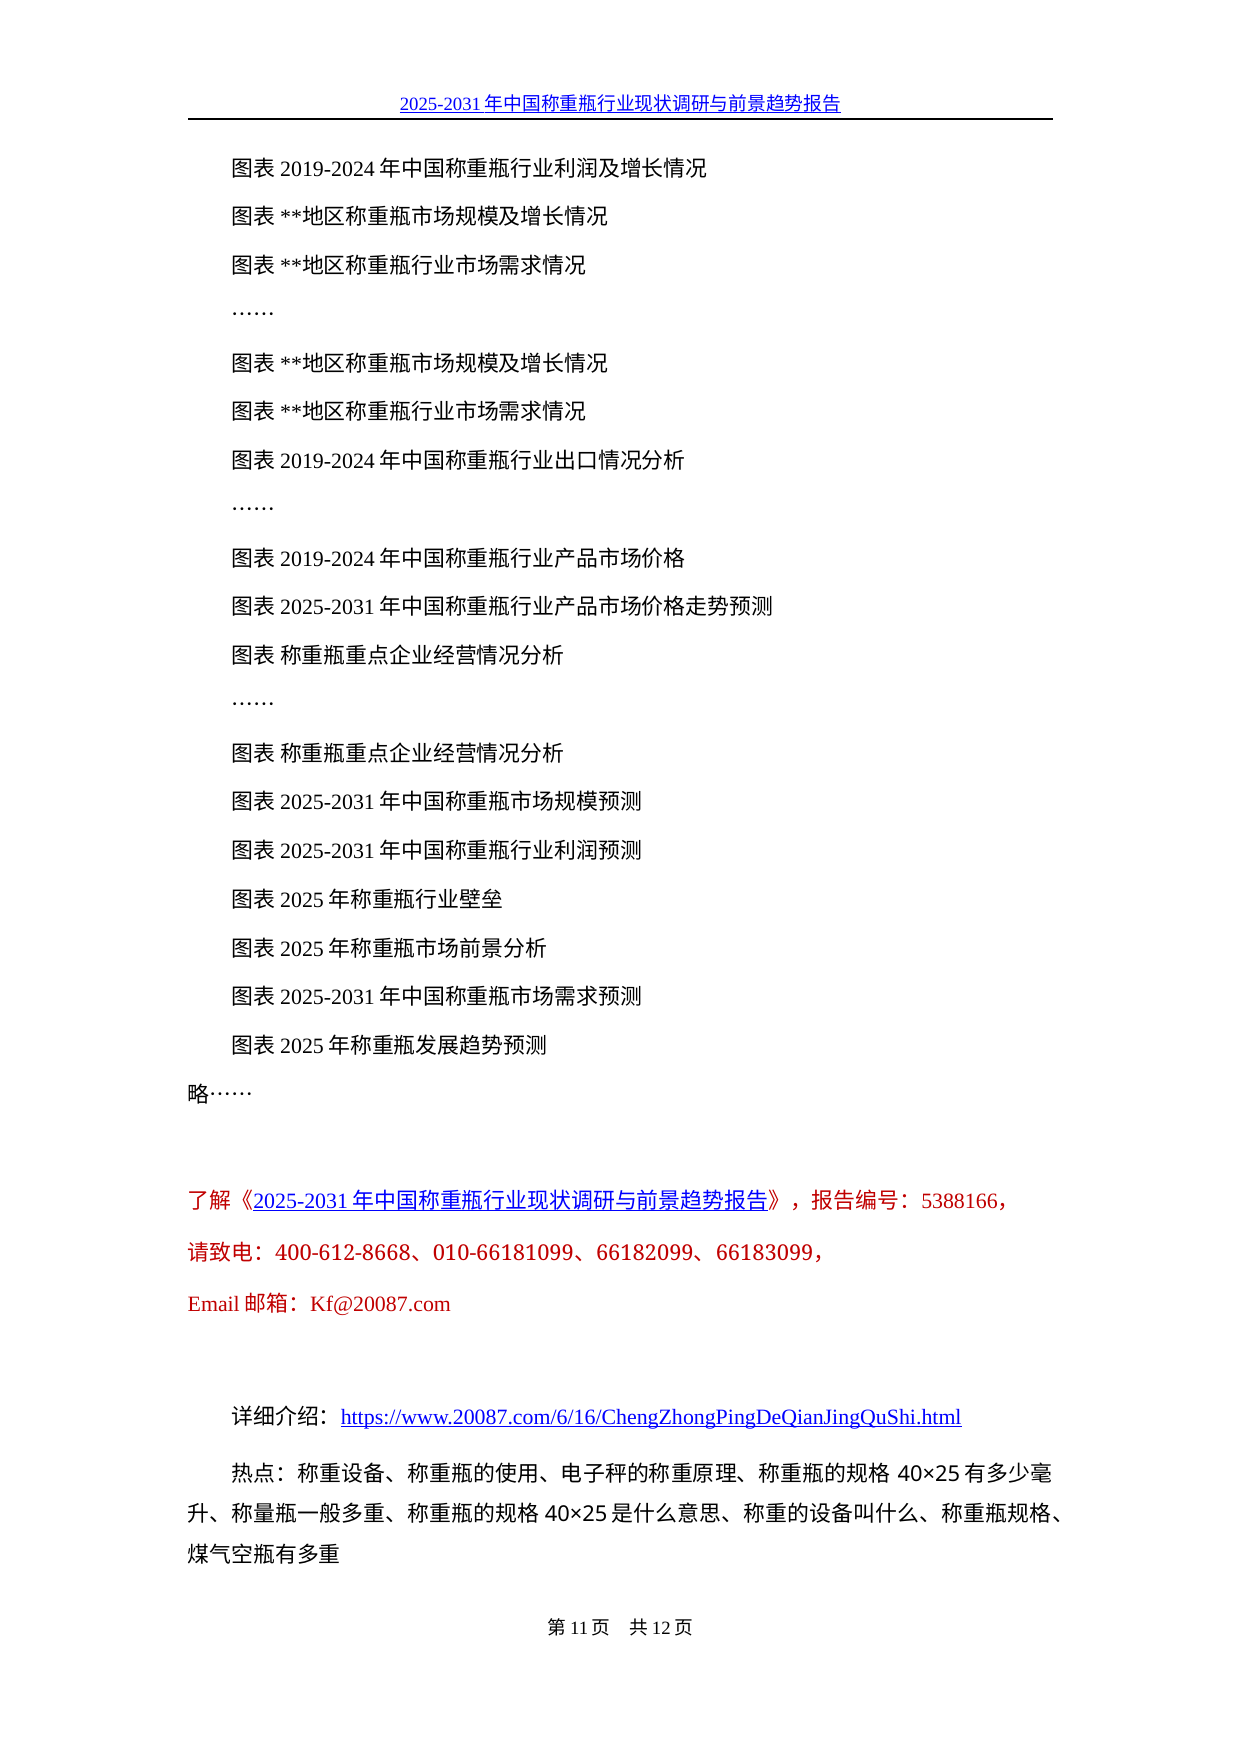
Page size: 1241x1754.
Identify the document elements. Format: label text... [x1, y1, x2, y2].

text 请致电：400-612-8668、010-66181099、66182099、66183099， [187, 1234, 1053, 1267]
text 了解《2025-2031年中国称重瓶行业现状调研与前景趋势报告》，报告编号：5388166， [187, 1183, 1053, 1215]
text 热点：称重设备、称重瓶的使用、电子秤的称重原理、称重瓶的规格40×25有多少毫升、称量瓶一般多重、称重瓶的规格40×25是什么意思、称重的设备叫什么、称重瓶规格、煤气空瓶有多重 [187, 1456, 1053, 1569]
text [187, 150, 1053, 1109]
text 详细介绍：https://www.20087.com/6/16/ChengZhongPingDeQianJingQuShi.html [187, 1399, 1053, 1431]
text Email邮箱：Kf@20087.com [187, 1286, 1053, 1318]
